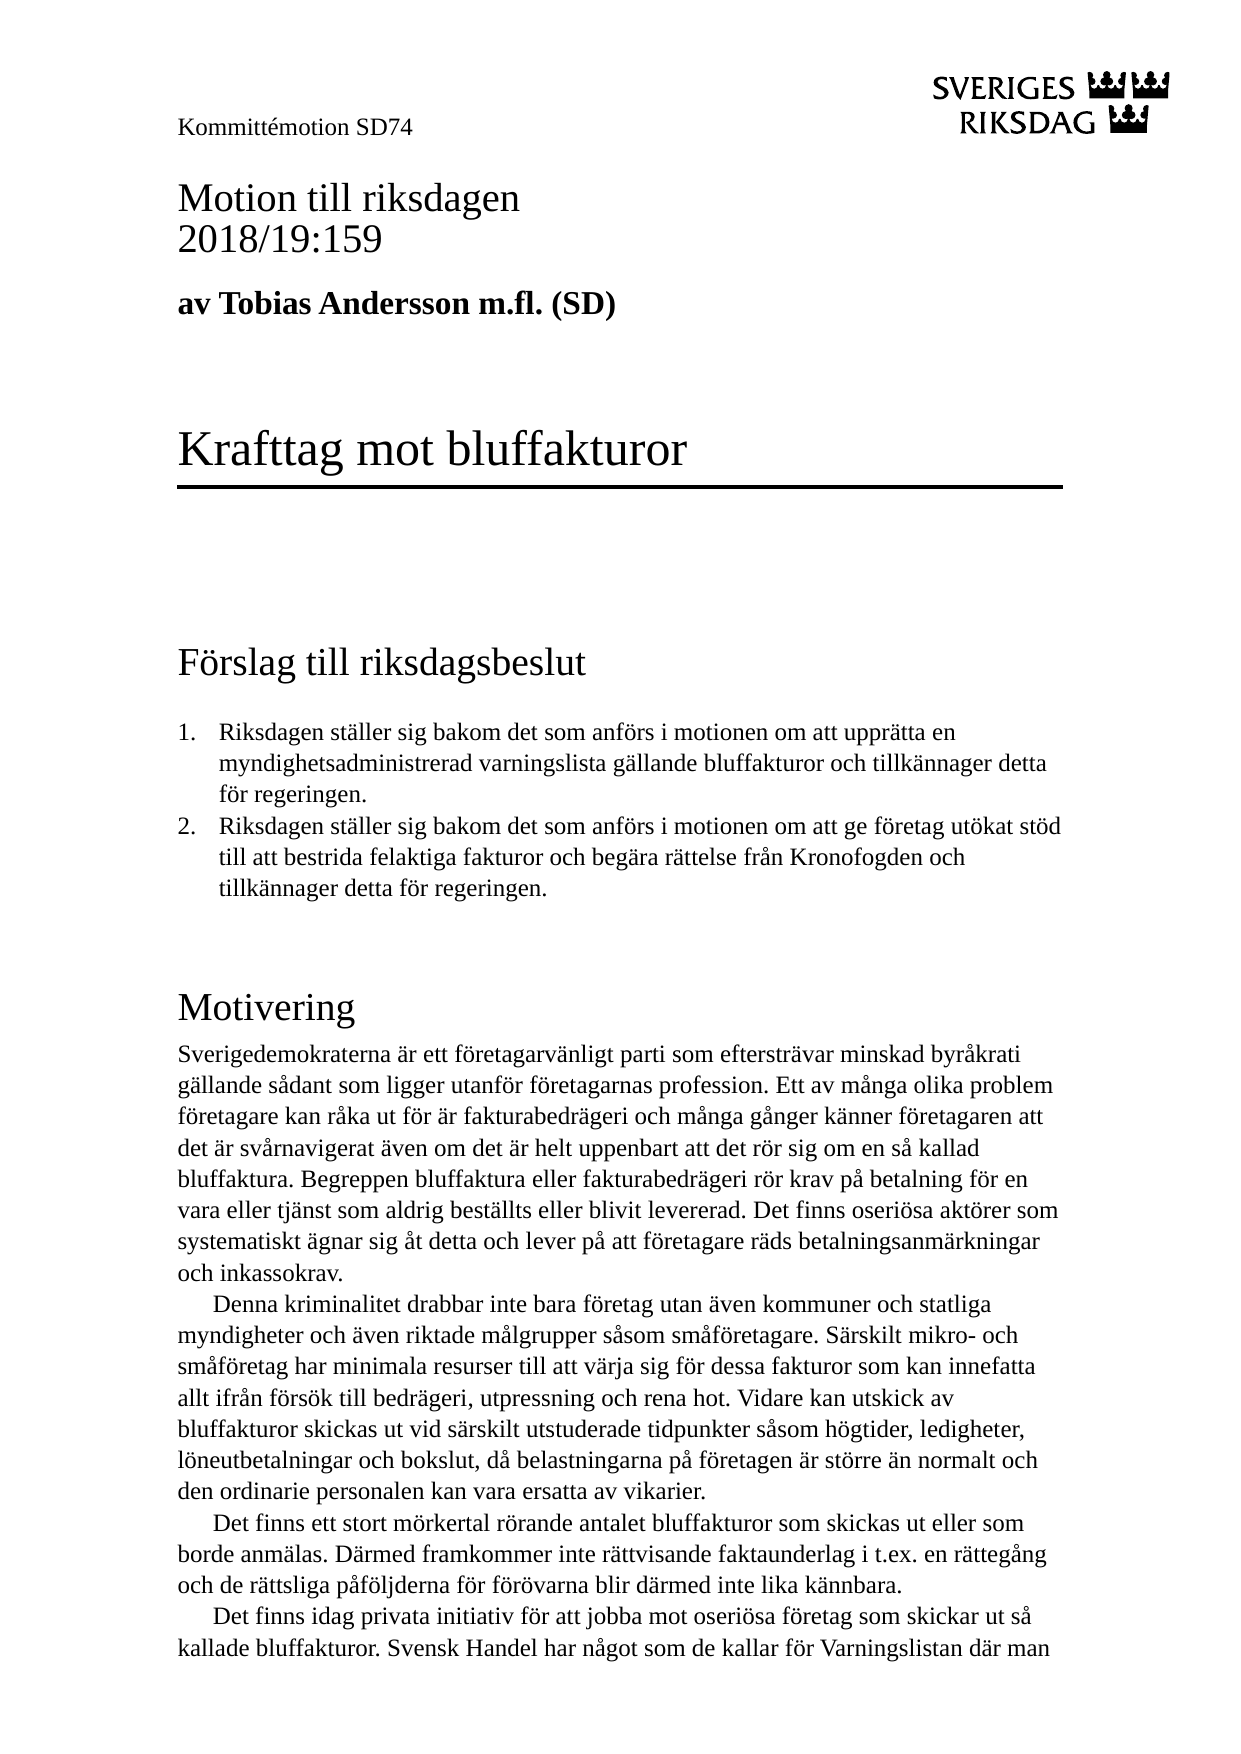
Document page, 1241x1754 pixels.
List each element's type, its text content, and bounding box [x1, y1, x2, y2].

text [177, 1599, 1063, 1661]
text Denna kriminalitet drabbar inte bara företag utan även kommuner och statliga myndigheter och även riktade målgrupper såsom småföretagare. Särskilt mikro- och småföretag har minimala resurser till att värja sig för dessa fakturor som kan innefatta allt ifrån försök till bedrägeri, utpressning och rena hot. Vidare kan utskick av bluffakturor skickas ut vid särskilt utstuderade tidpunkter såsom högtider, ledigheter, löneutbetalningar och bokslut, då belastningarna på företagen är större än normalt och den ordinarie personalen kan vara ersatta av vikarier. [177, 1286, 1063, 1505]
text Sverigedemokraterna är ett företagarvänligt parti som eftersträvar minskad byråkrati gällande sådant som ligger utanför företagarnas profession. Ett av många olika problem företagare kan råka ut för är fakturabedrägeri och många gånger känner företagaren att det är svårnavigerat även om det är helt uppenbart att det rör sig om en så kallad bluffaktura. Begreppen bluffaktura eller fakturabedrägeri rör krav på betalning för en vara eller tjänst som aldrig beställts eller blivit levererad. Det finns oseriösa aktörer som systematiskt ägnar sig åt detta och lever på att företagare räds betalningsanmärkningar och inkassokrav. [177, 1036, 1063, 1286]
text Det finns ett stort mörkertal rörande antalet bluffakturor som skickas ut eller som borde anmälas. Därmed framkommer inte rättvisande faktaunderlag i t.ex. en rättegång och de rättsliga påföljderna för förövarna blir därmed inte lika kännbara. [177, 1505, 1063, 1599]
